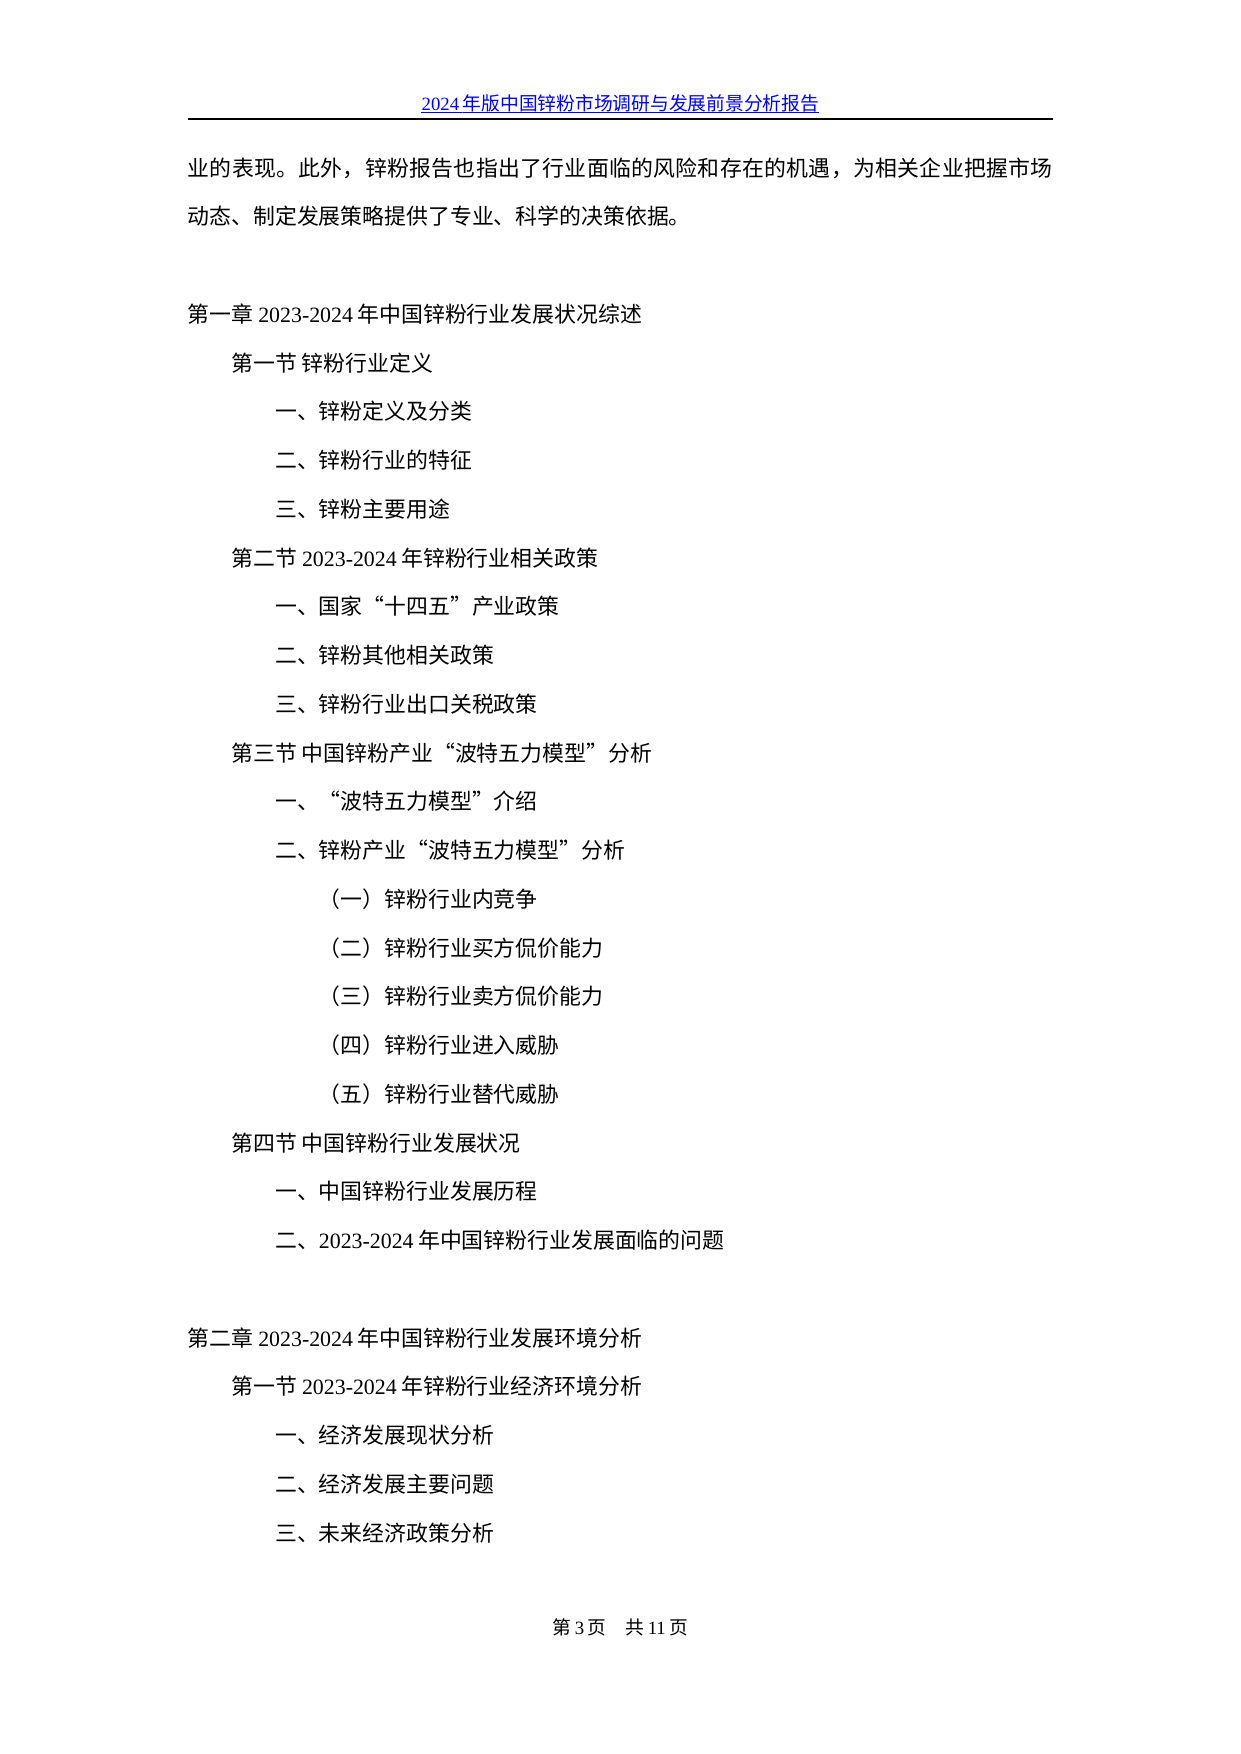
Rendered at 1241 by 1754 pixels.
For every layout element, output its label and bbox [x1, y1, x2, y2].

text [187, 150, 1053, 1548]
